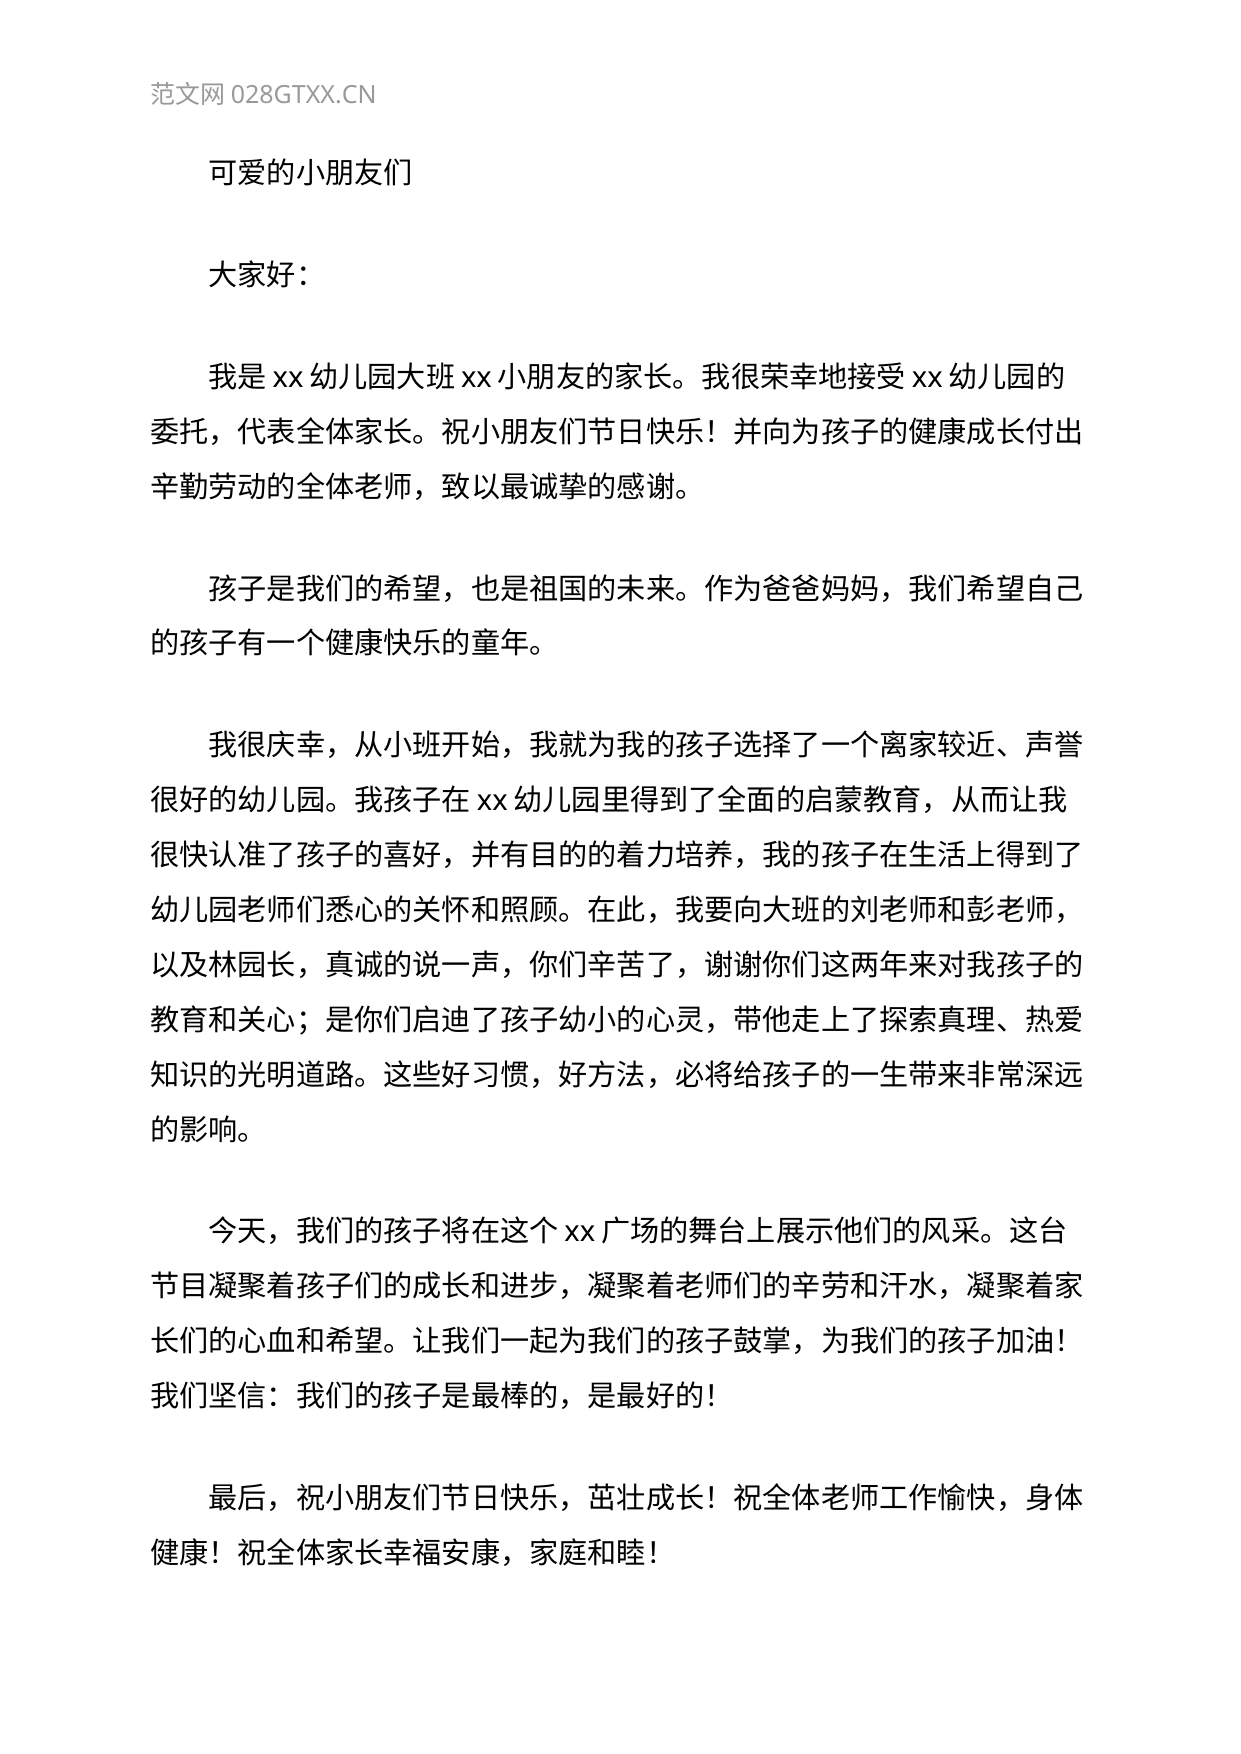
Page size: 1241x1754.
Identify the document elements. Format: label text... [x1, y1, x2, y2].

text 大家好： [150, 252, 1090, 294]
text 最后，祝小朋友们节日快乐，茁壮成长！祝全体老师工作愉快，身体健康！祝全体家长幸福安康，家庭和睦！ [150, 1474, 1090, 1572]
text 我很庆幸，从小班开始，我就为我的孩子选择了一个离家较近、声誉很好的幼儿园。我孩子在xx幼儿园里得到了全面的启蒙教育，从而让我很快认准了孩子的喜好，并有目的的着力培养，我的孩子在生活上得到了幼儿园老师们悉心的关怀和照顾。在此，我要向大班的刘老师和彭老师，以及林园长，真诚的说一声，你们辛苦了，谢谢你们这两年来对我孩子的教育和关心；是你们启迪了孩子幼小的心灵，带他走上了探索真理、热爱知识的光明道路。这些好习惯，好方法，必将给孩子的一生带来非常深远的影响。 [150, 722, 1090, 1148]
text 可爱的小朋友们 [150, 150, 1090, 192]
text 我是xx幼儿园大班xx小朋友的家长。我很荣幸地接受xx幼儿园的委托，代表全体家长。祝小朋友们节日快乐！并向为孩子的健康成长付出辛勤劳动的全体老师，致以最诚挚的感谢。 [150, 353, 1090, 506]
text 孩子是我们的希望，也是祖国的未来。作为爸爸妈妈，我们希望自己的孩子有一个健康快乐的童年。 [150, 565, 1090, 662]
text 今天，我们的孩子将在这个xx广场的舞台上展示他们的风采。这台节目凝聚着孩子们的成长和进步，凝聚着老师们的辛劳和汗水，凝聚着家长们的心血和希望。让我们一起为我们的孩子鼓掌，为我们的孩子加油！我们坚信：我们的孩子是最棒的，是最好的！ [150, 1208, 1090, 1415]
